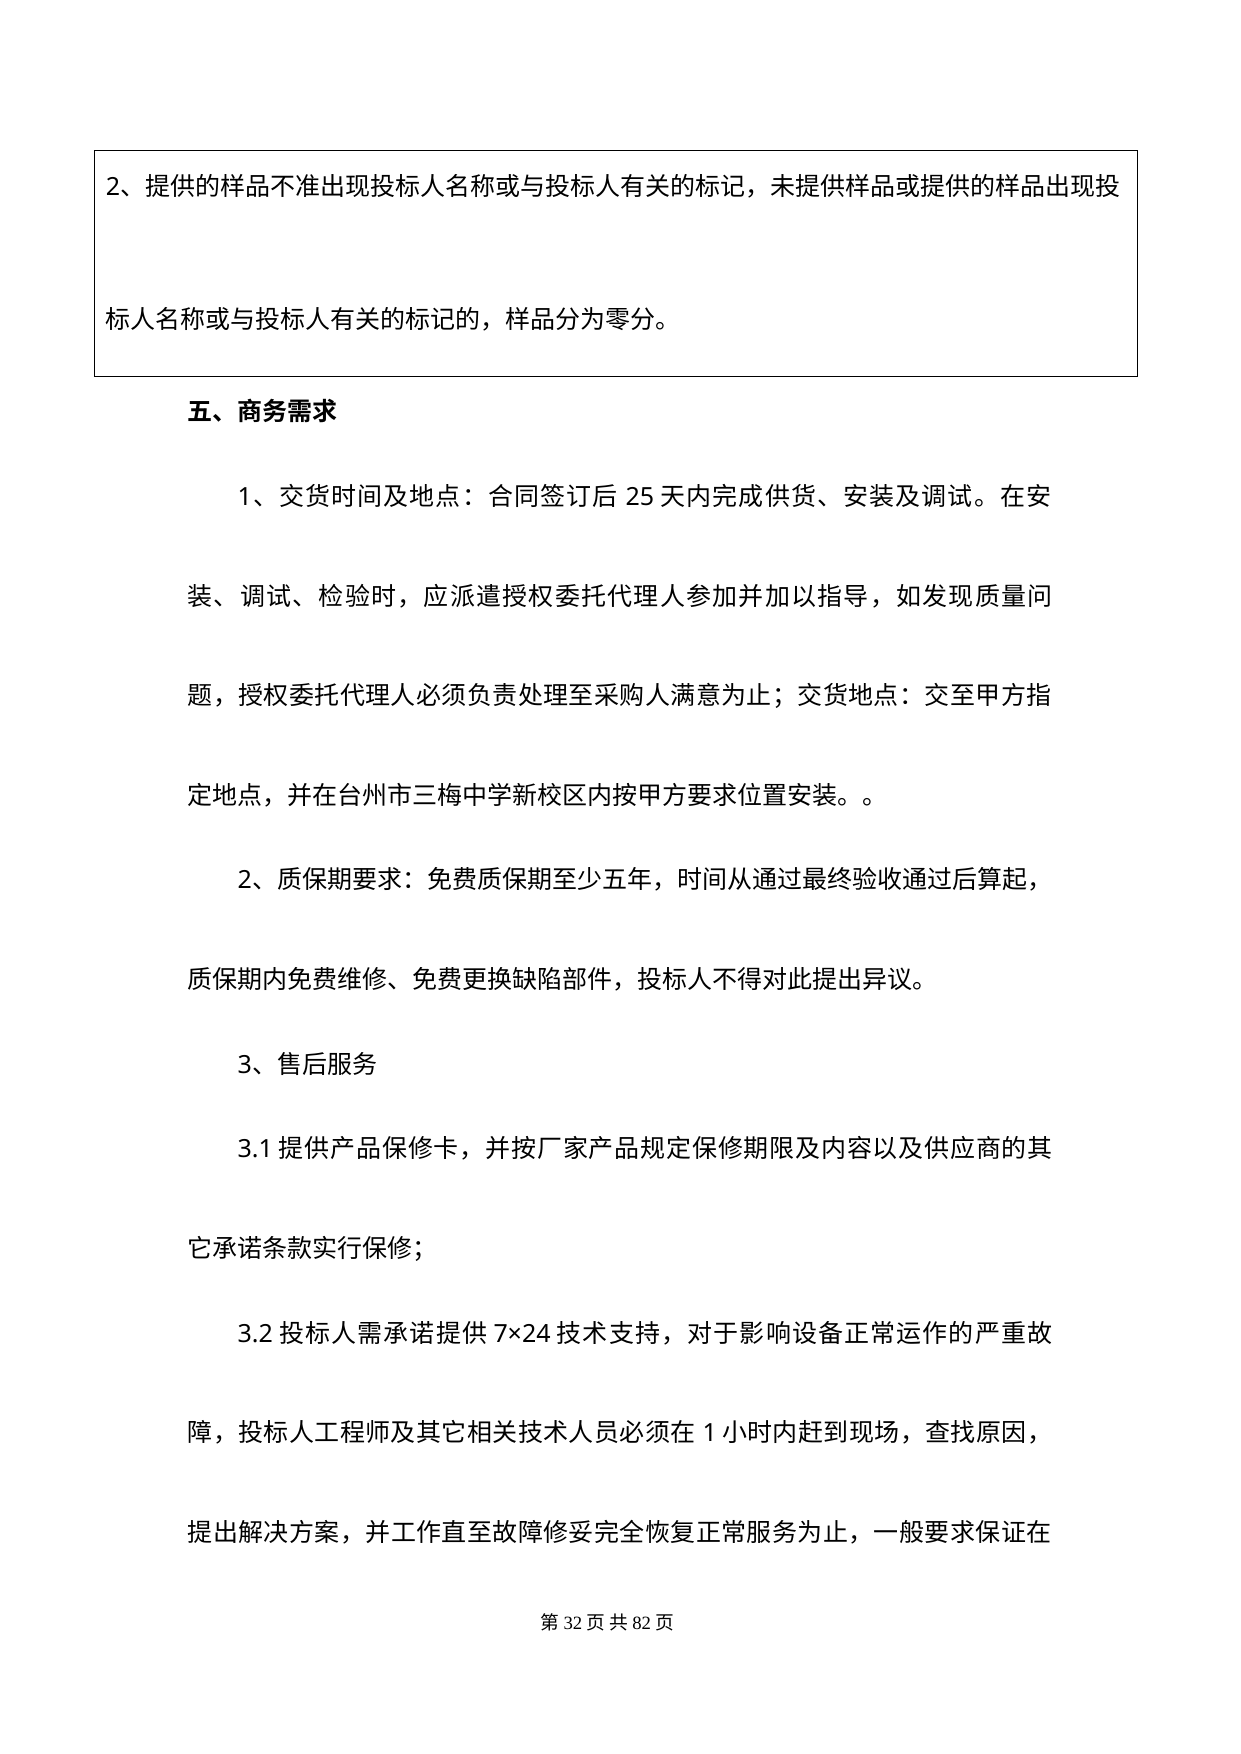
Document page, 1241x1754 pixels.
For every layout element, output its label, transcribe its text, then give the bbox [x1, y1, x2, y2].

text 3、售后服务 [187, 1029, 1053, 1096]
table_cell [95, 151, 1137, 376]
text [187, 1298, 1053, 1564]
text 1、交货时间及地点：合同签订后25天内完成供货、安装及调试。在安装、调试、检验时，应派遣授权委托代理人参加并加以指导，如发现质量问题，授权委托代理人必须负责处理至采购人满意为止；交货地点：交至甲方指定地点，并在台州市三梅中学新校区内按甲方要求位置安装。。 [187, 461, 1053, 827]
text 2、质保期要求：免费质保期至少五年，时间从通过最终验收通过后算起，质保期内免费维修、免费更换缺陷部件，投标人不得对此提出异议。 [187, 845, 1053, 1011]
text 五、商务需求 [187, 377, 1053, 443]
text 3.1提供产品保修卡，并按厂家产品规定保修期限及内容以及供应商的其它承诺条款实行保修； [187, 1114, 1053, 1280]
